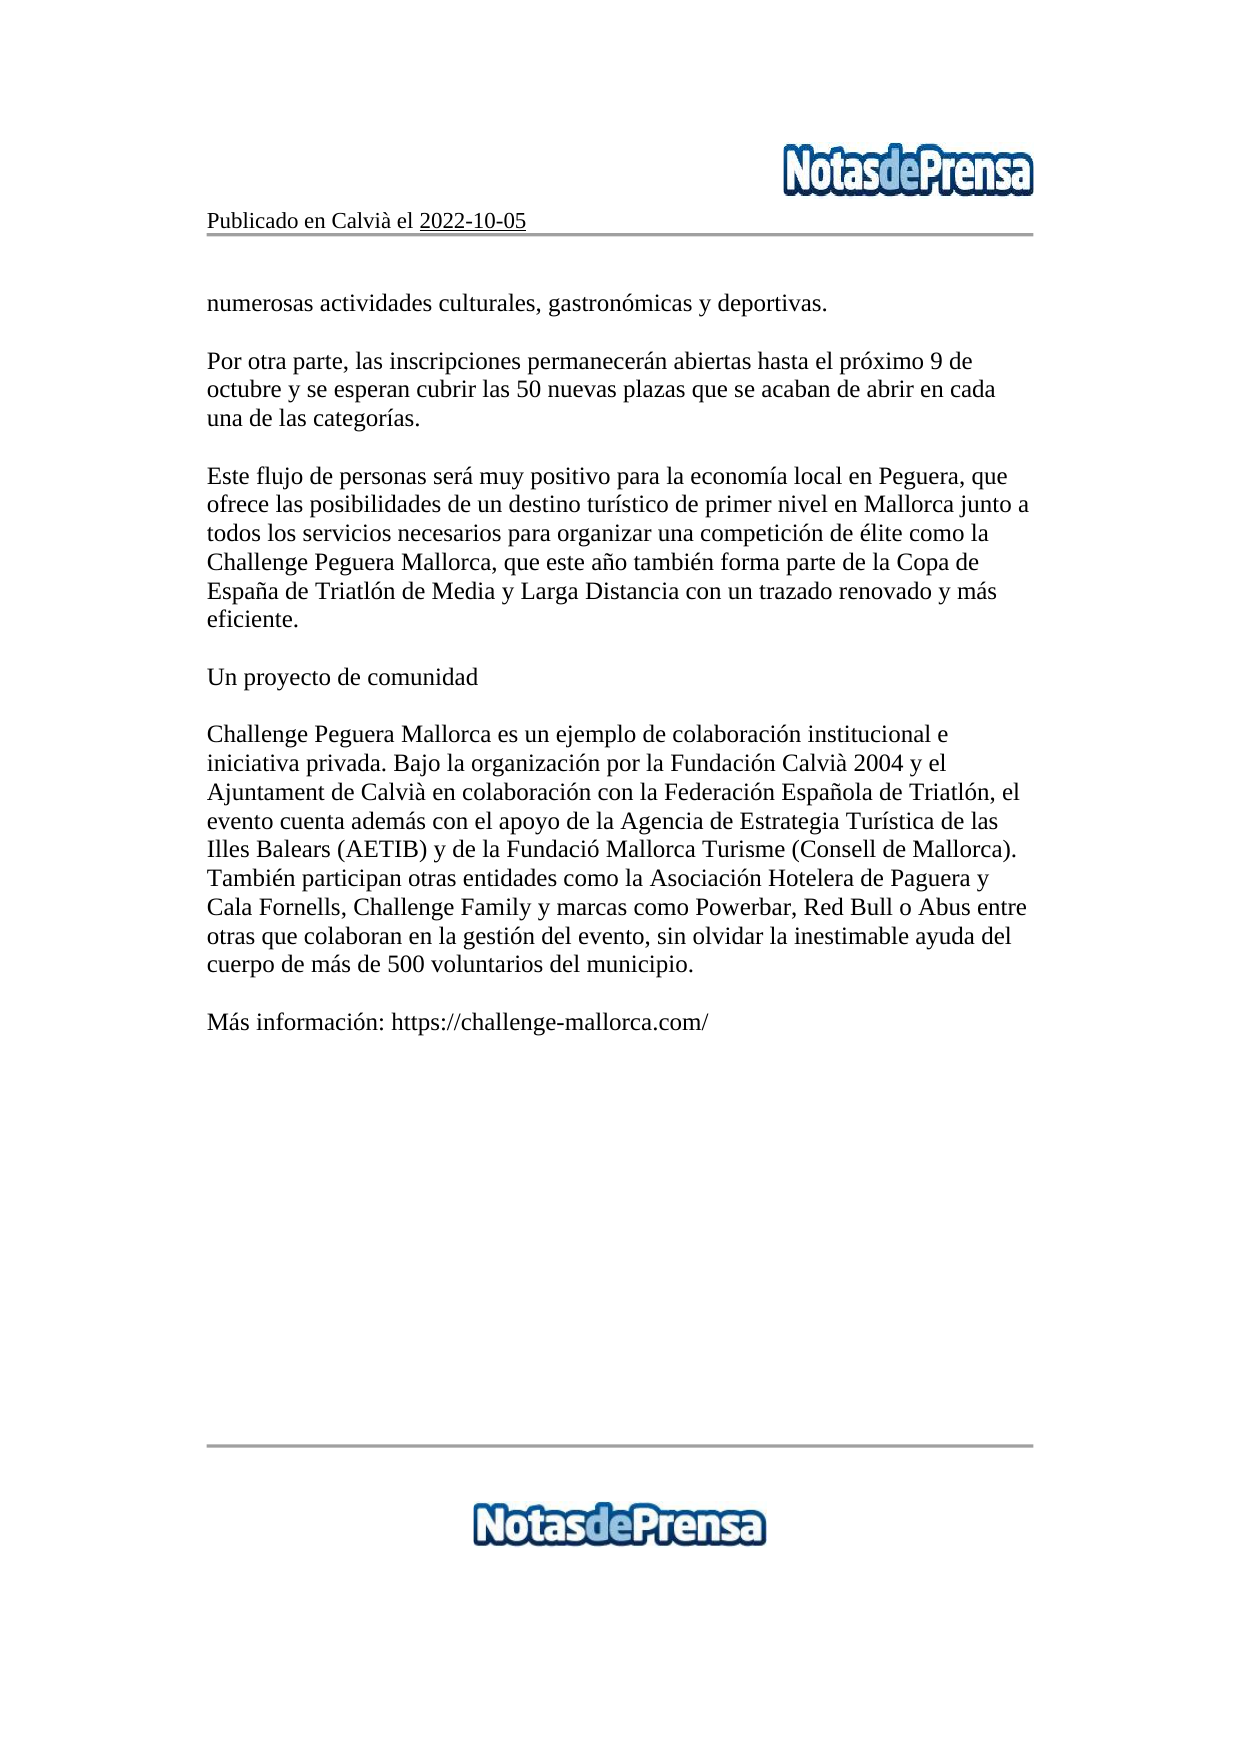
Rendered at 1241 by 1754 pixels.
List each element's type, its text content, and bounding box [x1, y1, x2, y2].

picture [783, 142, 1034, 199]
picture [473, 1501, 767, 1548]
